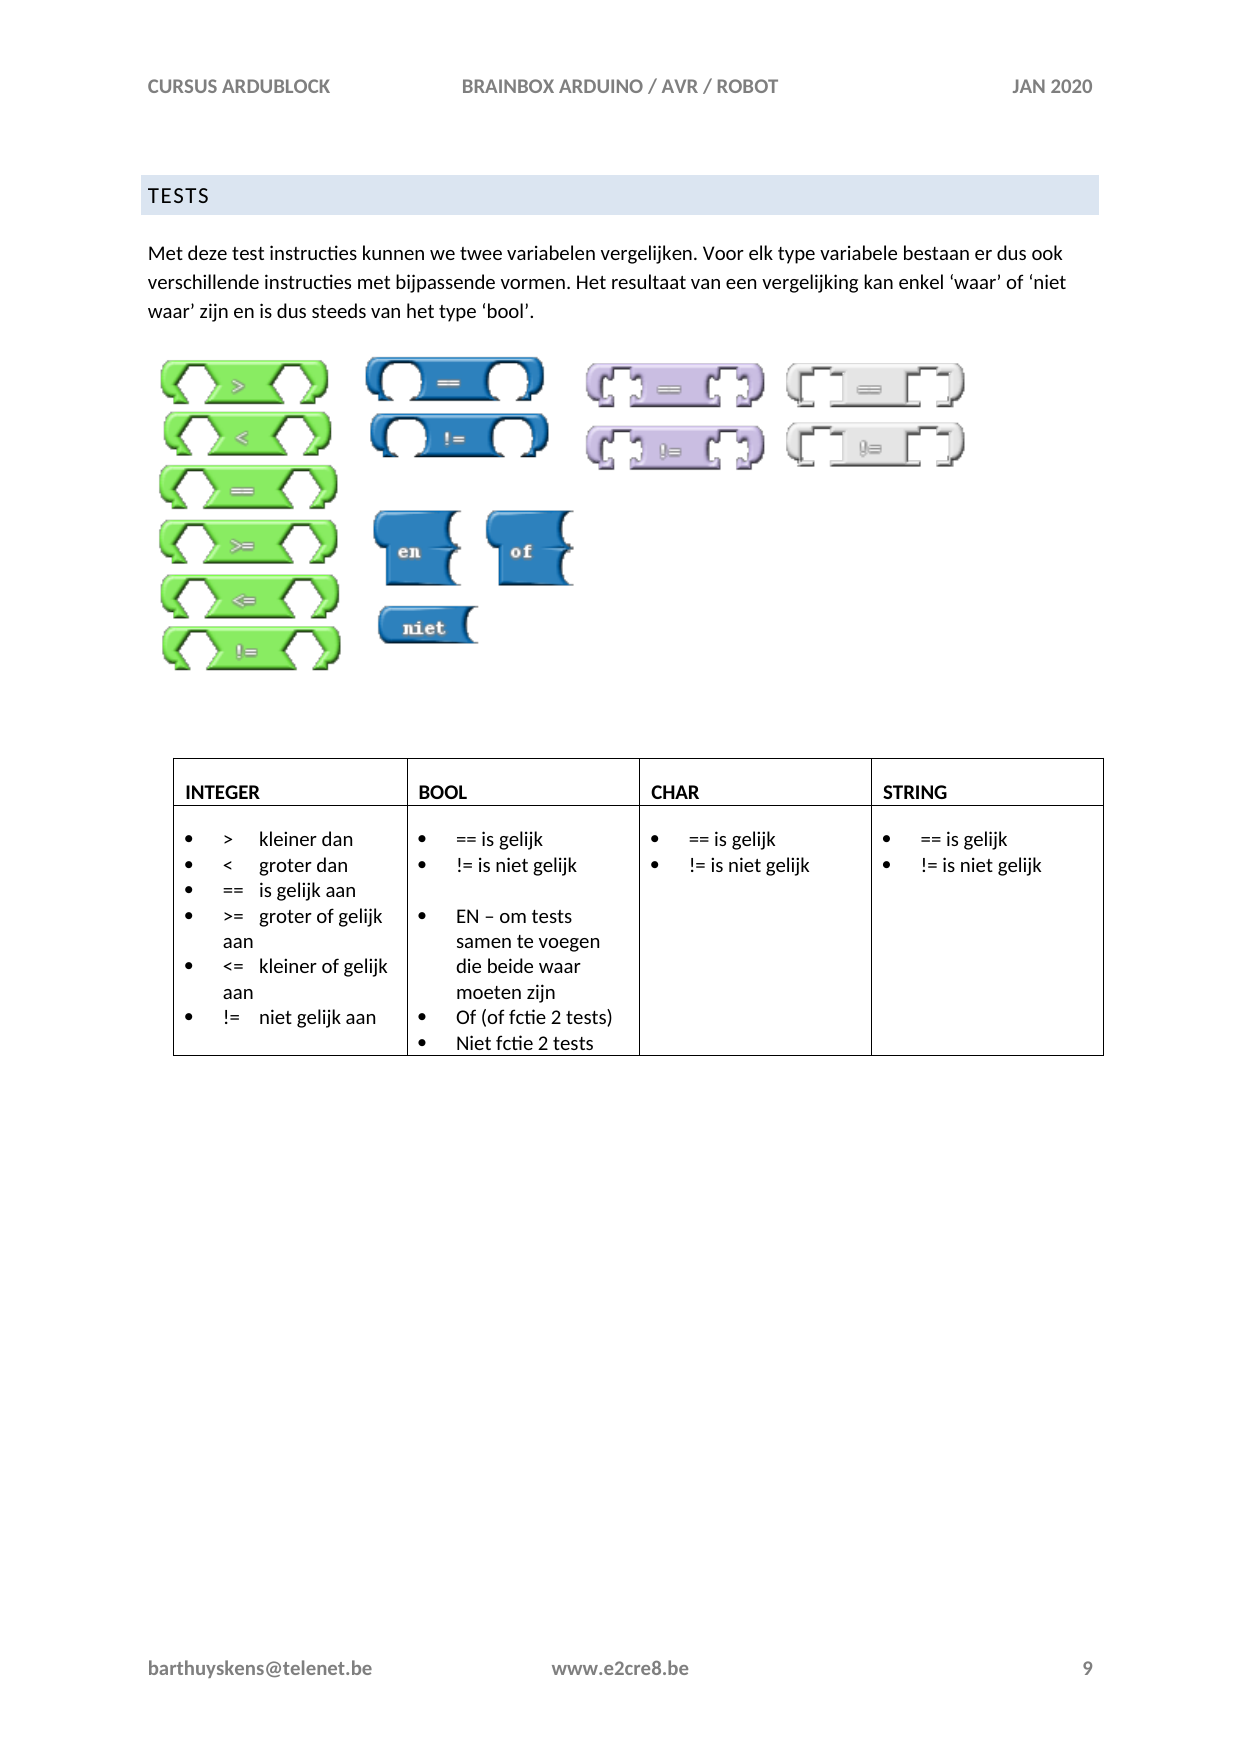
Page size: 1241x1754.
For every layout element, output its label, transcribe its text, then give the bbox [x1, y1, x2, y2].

table_cell == is gelijk != is niet gelijk [872, 806, 1103, 1055]
table_cell > kleiner dan < groter dan == is gelijk aan >= groter of gelijk aan <= kleiner of gelijk aan != niet gelijk aan [174, 806, 407, 1055]
picture [147, 348, 982, 683]
table_cell == is gelijk != is niet gelijk EN – om tests samen te voegen die beide waar moeten zijn Of (of fctie 2 tests) Niet fctie 2 tests [408, 806, 639, 1055]
table_header STRING [872, 759, 1103, 805]
table_header CHAR [640, 759, 871, 805]
table_header INTEGER [174, 759, 407, 805]
text Met deze test instructies kunnen we twee variabelen vergelijken. Voor elk type variabele bestaan er dus ook verschillende instructies met bijpassende vormen. Het resultaat van een vergelijking kan enkel ‘waar’ of ‘niet waar’ zijn en is dus steeds van het type ‘bool’. [148, 240, 1093, 324]
table_header BOOL [408, 759, 639, 805]
table_cell == is gelijk != is niet gelijk [640, 806, 871, 1055]
subtitle TESTS [148, 181, 1093, 209]
